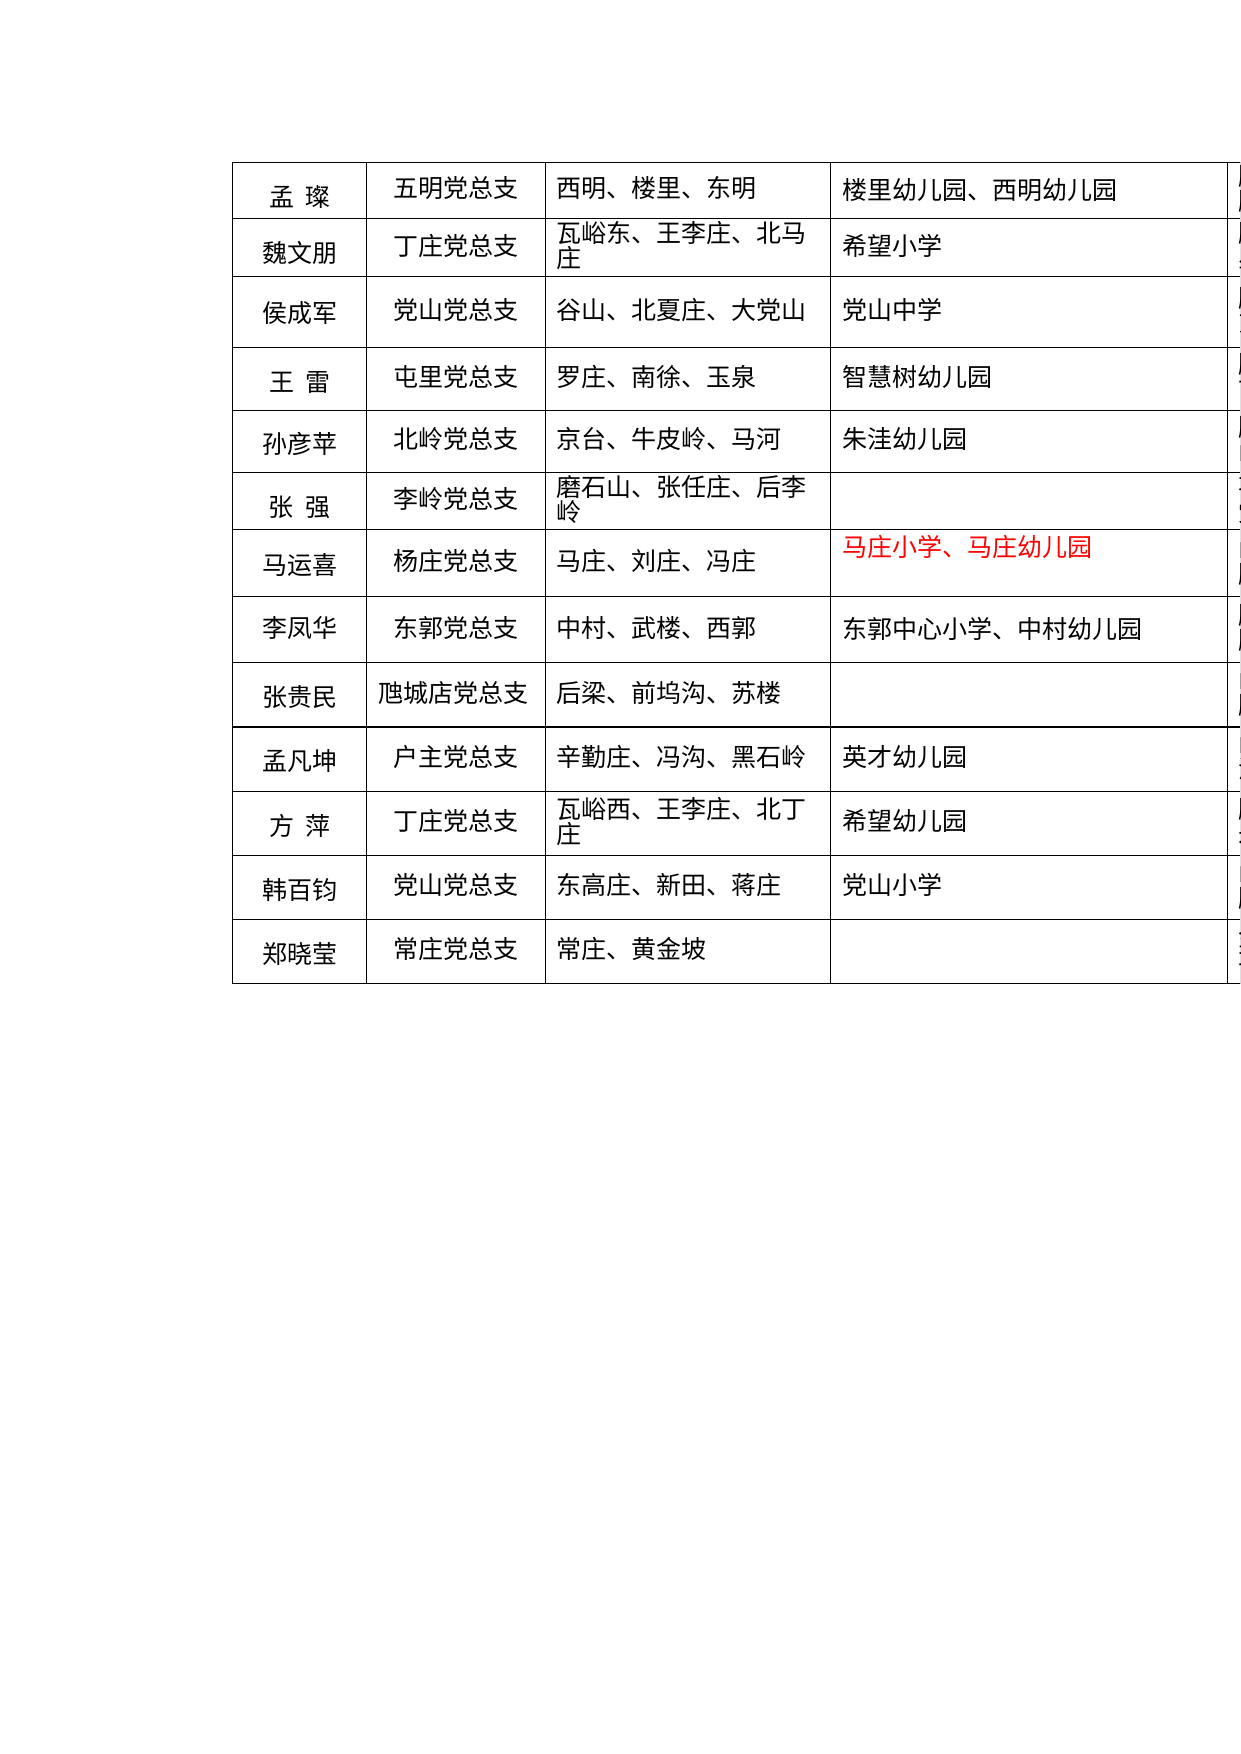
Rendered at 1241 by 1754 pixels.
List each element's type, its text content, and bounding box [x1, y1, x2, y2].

table_cell 西明、楼里、东明 [546, 163, 830, 218]
table_cell 屯里党总支 [367, 348, 545, 409]
table_cell 瓦峪西、王李庄、北丁庄 [546, 792, 830, 855]
table_cell [831, 473, 1227, 529]
table_cell 韩百钧 [233, 856, 366, 919]
table_cell 东郭党总支 [367, 597, 545, 662]
table_cell 杨庄党总支 [367, 530, 545, 596]
table_cell 党山党总支 [367, 856, 545, 919]
table_cell 常庄、黄金坡 [546, 920, 830, 983]
table_cell [831, 920, 1227, 983]
table_cell 方 萍 [233, 792, 366, 855]
table_cell 孙彦苹 [233, 411, 366, 472]
table_cell 马庄、刘庄、冯庄 [546, 530, 830, 596]
table_cell 侯成军 [233, 277, 366, 347]
table_cell 郑晓莹 [233, 920, 366, 983]
table_cell 孟凡坤 [233, 728, 366, 791]
table_cell 楼里幼儿园、西明幼儿园 [831, 163, 1227, 218]
table_cell 后梁、前坞沟、苏楼 [546, 663, 830, 726]
table_cell 李凤华 [233, 597, 366, 662]
table_cell 谷山、北夏庄、大党山 [546, 277, 830, 347]
table_cell 常庄党总支 [367, 920, 545, 983]
table_cell 智慧树幼儿园 [831, 348, 1227, 409]
table_cell 中村、武楼、西郭 [546, 597, 830, 662]
table_cell 五明党总支 [367, 163, 545, 218]
table_cell 马庄小学、马庄幼儿园 [831, 530, 1227, 596]
table_cell 丁庄党总支 [367, 792, 545, 855]
table_cell 朱洼幼儿园 [831, 411, 1227, 472]
table_cell 李岭党总支 [367, 473, 545, 529]
table_cell 张 强 [233, 473, 366, 529]
table_cell 党山党总支 [367, 277, 545, 347]
table_cell 东郭中心小学、中村幼儿园 [831, 597, 1227, 662]
table_cell 党山小学 [831, 856, 1227, 919]
table_cell [831, 663, 1227, 726]
table_cell 孟 璨 [233, 163, 366, 218]
table_cell 京台、牛皮岭、马河 [546, 411, 830, 472]
table_cell 张贵民 [233, 663, 366, 726]
table_cell 户主党总支 [367, 728, 545, 791]
table_cell 辛勤庄、冯沟、黑石岭 [546, 728, 830, 791]
table_cell 北岭党总支 [367, 411, 545, 472]
table_cell 党山中学 [831, 277, 1227, 347]
table_cell 东高庄、新田、蒋庄 [546, 856, 830, 919]
table_cell 罗庄、南徐、玉泉 [546, 348, 830, 409]
table_cell 英才幼儿园 [831, 728, 1227, 791]
table_cell 虺城店党总支 [367, 663, 545, 726]
table_cell 瓦峪东、王李庄、北马庄 [546, 219, 830, 276]
table_cell 魏文朋 [233, 219, 366, 276]
table_cell 马运喜 [233, 530, 366, 596]
table_cell 希望小学 [831, 219, 1227, 276]
table_cell 王 雷 [233, 348, 366, 409]
table_cell 希望幼儿园 [831, 792, 1227, 855]
table_cell 磨石山、张任庄、后李岭 [546, 473, 830, 529]
table_cell 丁庄党总支 [367, 219, 545, 276]
